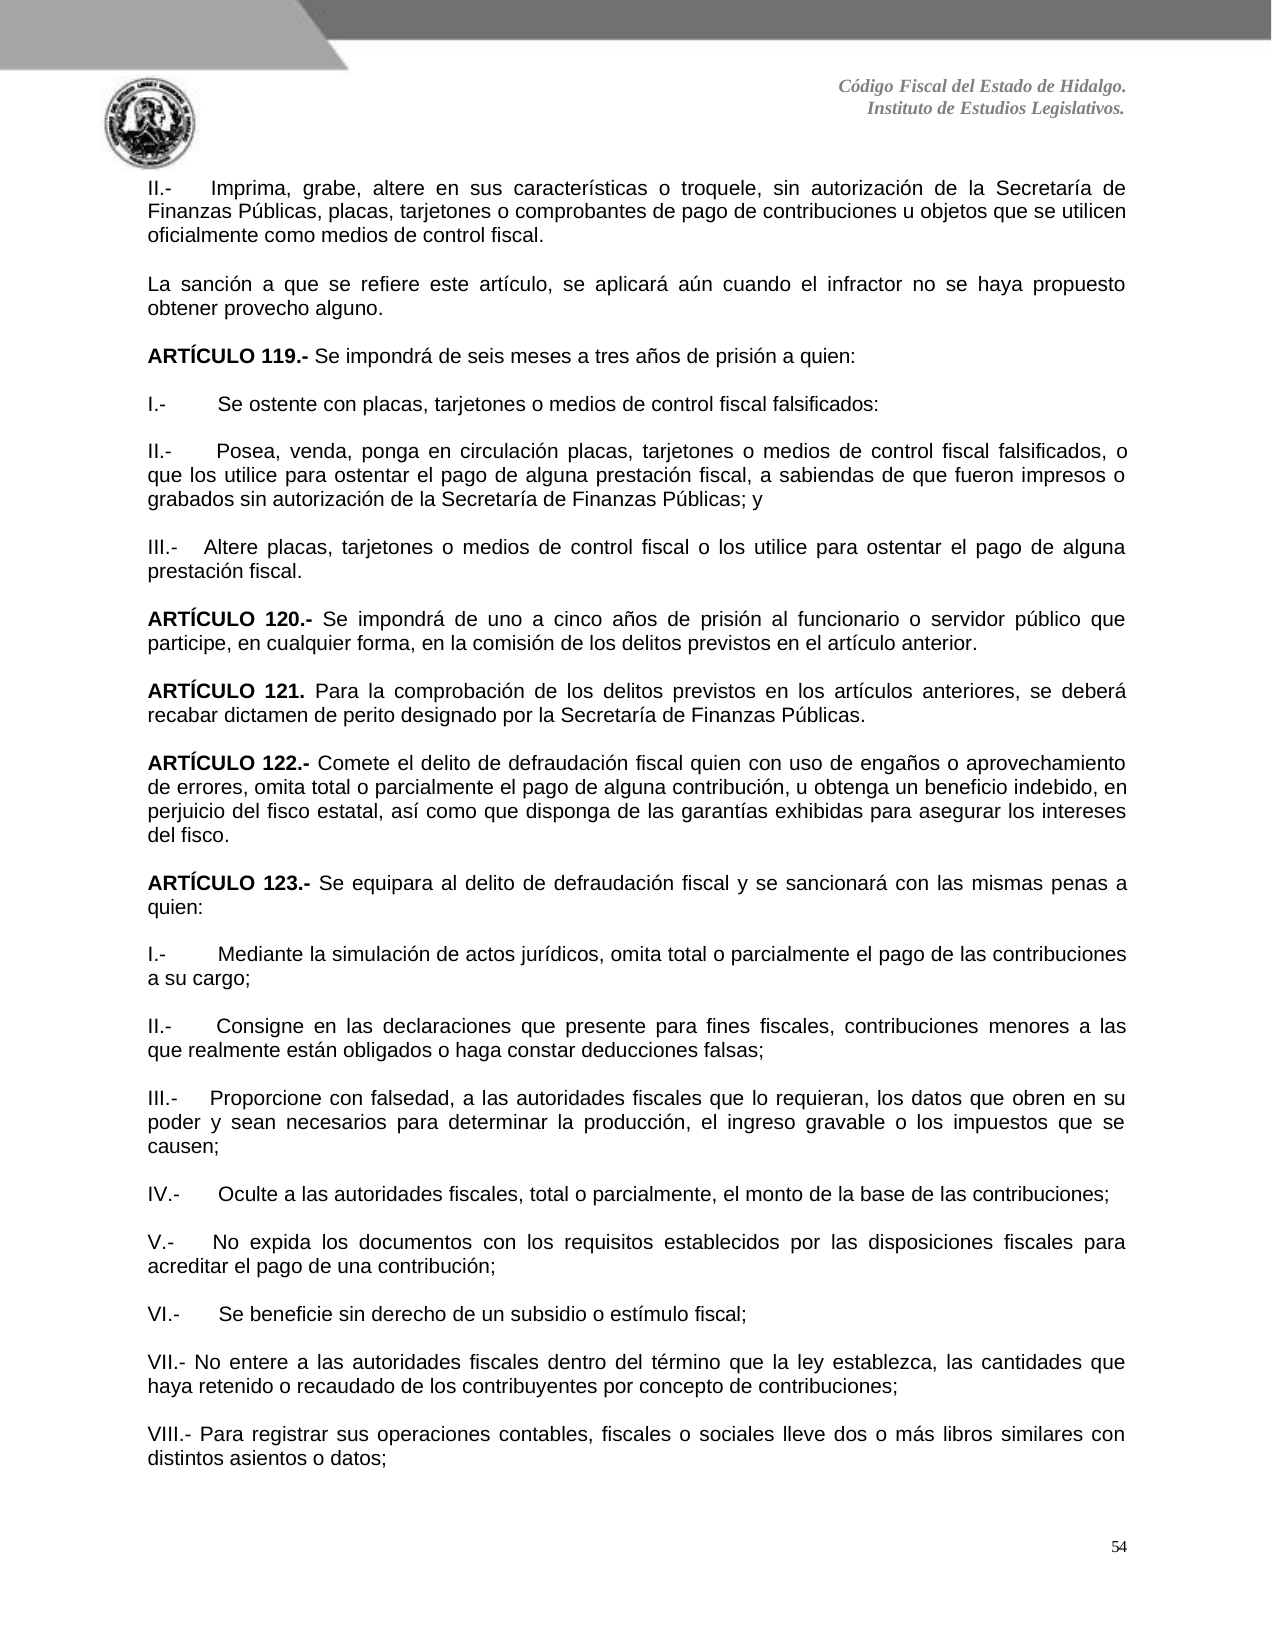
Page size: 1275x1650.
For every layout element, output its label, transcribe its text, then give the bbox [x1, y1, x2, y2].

picture [0, 0, 1272, 171]
text ARTÍCULO 119.- Se impondrá de seis meses a tres años de prisión a quien: [147, 343, 1139, 367]
text IV.- Oculte a las autoridades fiscales, total o parcialmente, el monto de la base de las contribuciones; [147, 1182, 1139, 1206]
text II.- Posea, venda, ponga en circulación placas, tarjetones o medios de control fiscal falsificados, o que los utilice para ostentar el pago de alguna prestación fiscal, a sabiendas de que fueron impresos o grabados sin autorización de la Secretaría de Finanzas Públicas; y [147, 439, 1128, 511]
text VI.- Se beneficie sin derecho de un subsidio o estímulo fiscal; [147, 1302, 1139, 1326]
text V.- No expida los documentos con los requisitos establecidos por las disposiciones fiscales para acreditar el pago de una contribución; [147, 1230, 1127, 1278]
text La sanción a que se refiere este artículo, se aplicará aún cuando el infractor no se haya propuesto obtener provecho alguno. [147, 271, 1128, 319]
text III.- Proporcione con falsedad, a las autoridades fiscales que lo requieran, los datos que obren en su poder y sean necesarios para determinar la producción, el ingreso gravable o los impuestos que se causen; [147, 1086, 1127, 1158]
text I.- Se ostente con placas, tarjetones o medios de control fiscal falsificados: [147, 392, 1139, 416]
text ARTÍCULO 123.- Se equipara al delito de defraudación fiscal y se sancionará con las mismas penas a quien: [147, 871, 1128, 919]
text VII.- No entere a las autoridades fiscales dentro del término que la ley establezca, las cantidades que haya retenido o recaudado de los contribuyentes por concepto de contribuciones; [147, 1350, 1127, 1398]
text II.- Consigne en las declaraciones que presente para fines fiscales, contribuciones menores a las que realmente están obligados o haga constar deducciones falsas; [147, 1014, 1127, 1062]
text II.- Imprima, grabe, altere en sus características o troquele, sin autorización de la Secretaría de Finanzas Públicas, placas, tarjetones o comprobantes de pago de contribuciones u objetos que se utilicen oficialmente como medios de control fiscal. [147, 175, 1127, 247]
text ARTÍCULO 120.- Se impondrá de uno a cinco años de prisión al funcionario o servidor público que participe, en cualquier forma, en la comisión de los delitos previstos en el artículo anterior. [147, 607, 1127, 655]
text VIII.- Para registrar sus operaciones contables, fiscales o sociales lleve dos o más libros similares con distintos asientos o datos; [147, 1422, 1127, 1470]
text I.- Mediante la simulación de actos jurídicos, omita total o parcialmente el pago de las contribuciones a su cargo; [147, 942, 1127, 990]
text ARTÍCULO 121. Para la comprobación de los delitos previstos en los artículos anteriores, se deberá recabar dictamen de perito designado por la Secretaría de Finanzas Públicas. [147, 679, 1128, 727]
text III.- Altere placas, tarjetones o medios de control fiscal o los utilice para ostentar el pago de alguna prestación fiscal. [147, 535, 1127, 583]
text ARTÍCULO 122.- Comete el delito de defraudación fiscal quien con uso de engaños o aprovechamiento de errores, omita total o parcialmente el pago de alguna contribución, u obtenga un beneficio indebido, en perjuicio del fisco estatal, así como que disponga de las garantías exhibidas para asegurar los intereses del fisco. [147, 751, 1128, 846]
